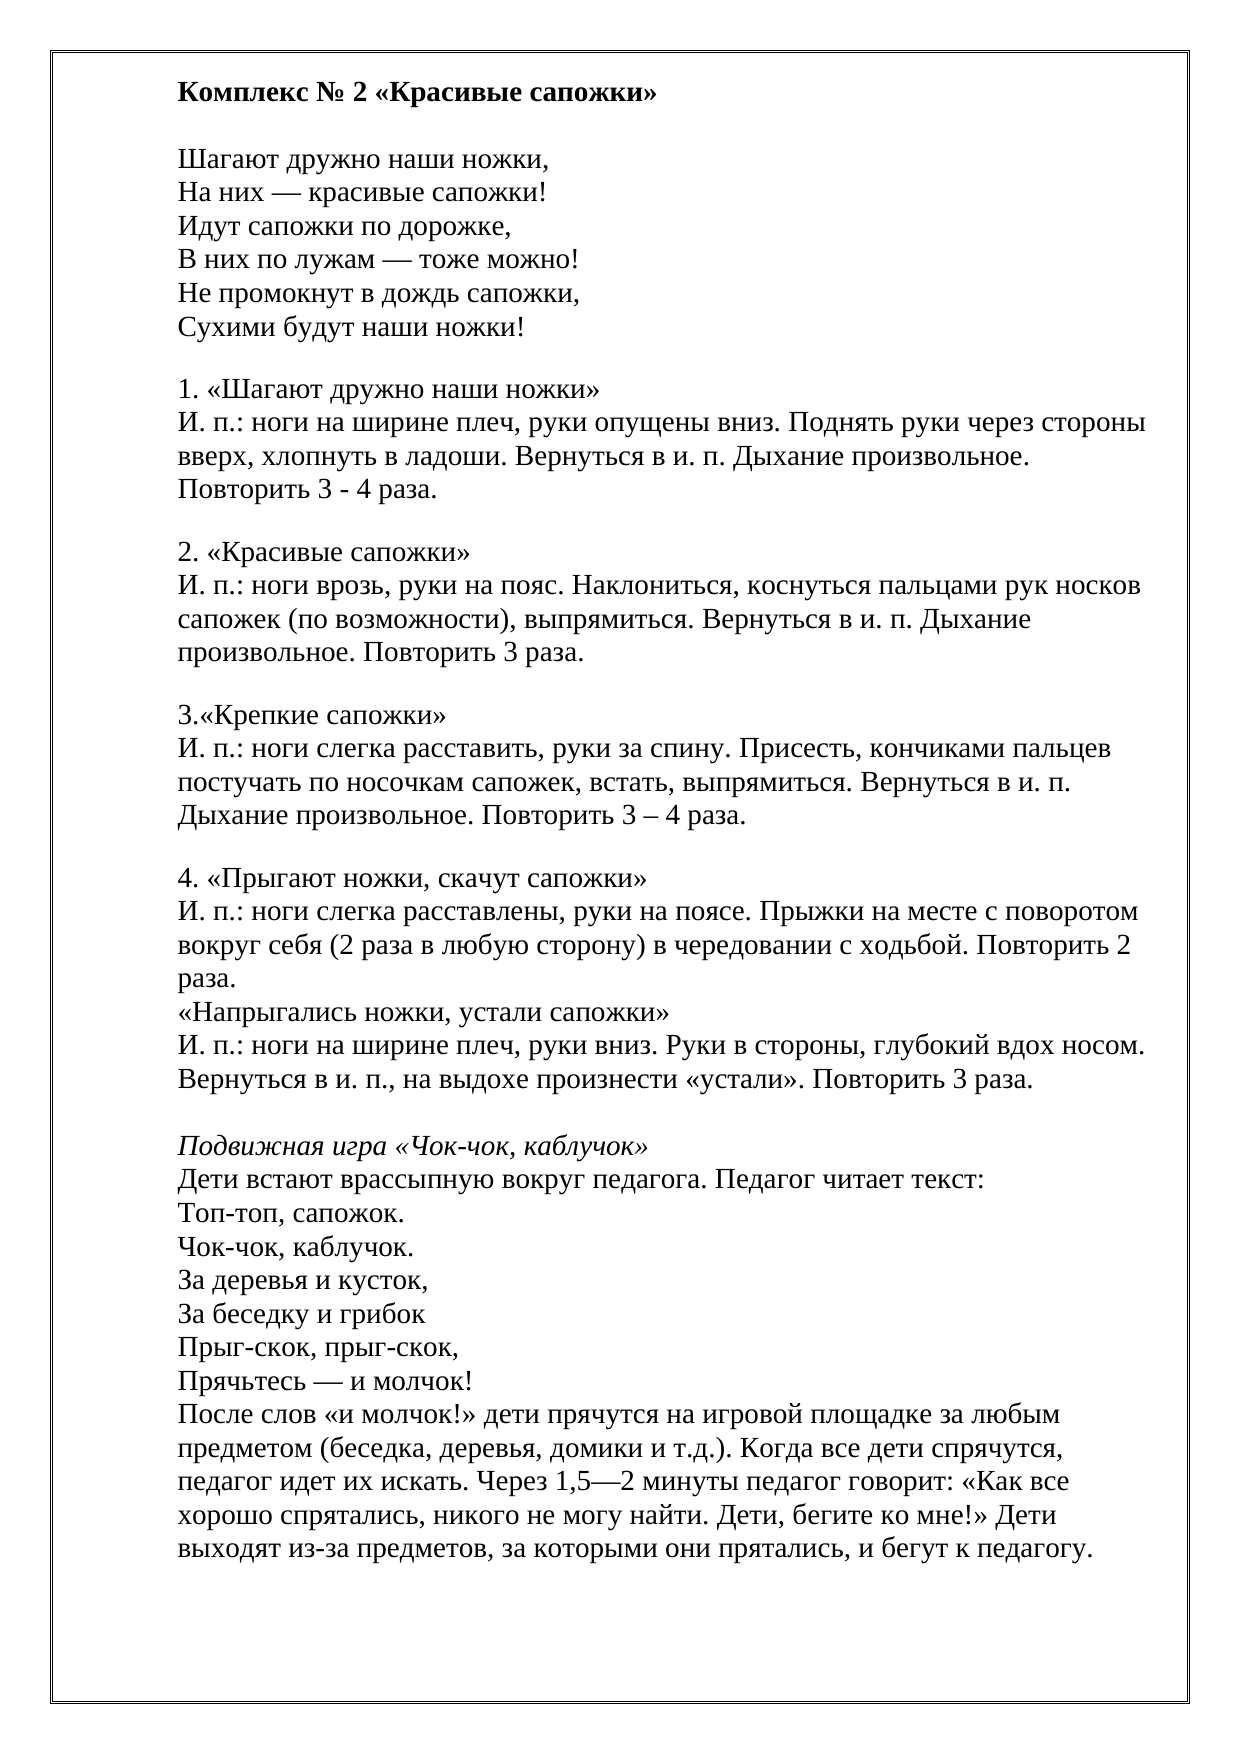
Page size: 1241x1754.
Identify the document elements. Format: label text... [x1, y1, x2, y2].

text 2. «Красивые сапожки» [177, 534, 1152, 567]
text На них — красивые сапожки! [177, 174, 1152, 208]
text Чок-чок, каблучок. [177, 1229, 1152, 1262]
text В них по лужам — тоже можно! [177, 242, 1152, 275]
text Прячьтесь — и молчок! [177, 1363, 1152, 1396]
text Топ-топ, сапожок. [177, 1195, 1152, 1229]
text Не промокнут в дождь сапожки, [177, 275, 1152, 309]
text 4. «Прыгают ножки, скачут сапожки» [177, 860, 1152, 893]
text 3.«Крепкие сапожки» [177, 697, 1152, 730]
text «Напрыгались ножки, устали сапожки» [177, 994, 1152, 1027]
text Сухими будут наши ножки! [177, 309, 1152, 342]
text Дети встают врассыпную вокруг педагога. Педагог читает текст: [177, 1162, 1152, 1195]
text Шагают дружно наши ножки, [177, 141, 1152, 174]
text И. п.: ноги на ширине плеч, руки вниз. Руки в стороны, глубокий вдох носом. Вернуться в и. п., на выдохе произнести «устали». Повторить 3 раза. [177, 1027, 1152, 1094]
text Прыг-скок, прыг-скок, [177, 1329, 1152, 1363]
text После слов «и молчок!» дети прячутся на игровой площадке за любым предметом (беседка, деревья, домики и т.д.). Когда все дети спрячутся, педагог идет их искать. Через 1,5—2 минуты педагог говорит: «Как все хорошо спрятались, никого не могу найти. Дети, бегите ко мне!» Дети выходят из-за предметов, за которыми они прятались, и бегут к педагогу. [177, 1396, 1152, 1564]
text За деревья и кусток, [177, 1262, 1152, 1296]
text Идут сапожки по дорожке, [177, 208, 1152, 242]
text 1. «Шагают дружно наши ножки» [177, 371, 1152, 404]
text И. п.: ноги на ширине плеч, руки опущены вниз. Поднять руки через стороны вверх, хлопнуть в ладоши. Вернуться в и. п. Дыхание произвольное. Повторить 3 - 4 раза. [177, 404, 1152, 505]
text Комплекс № 2 «Красивые сапожки» [177, 74, 1152, 107]
text Подвижная игра «Чок-чок, каблучок» [177, 1128, 1152, 1162]
text И. п.: ноги слегка расставлены, руки на поясе. Прыжки на месте с поворотом вокруг себя (2 раза в любую сторону) в чередовании с ходьбой. Повторить 2 раза. [177, 893, 1152, 994]
text И. п.: ноги врозь, руки на пояс. Наклониться, коснуться пальцами рук носков сапожек (по возможности), выпрямиться. Вернуться в и. п. Дыхание произвольное. Повторить 3 раза. [177, 567, 1152, 668]
text За беседку и грибок [177, 1296, 1152, 1329]
text И. п.: ноги слегка расставить, руки за спину. Присесть, кончиками пальцев постучать по носочкам сапожек, встать, выпрямиться. Вернуться в и. п. Дыхание произвольное. Повторить 3 – 4 раза. [177, 730, 1152, 831]
